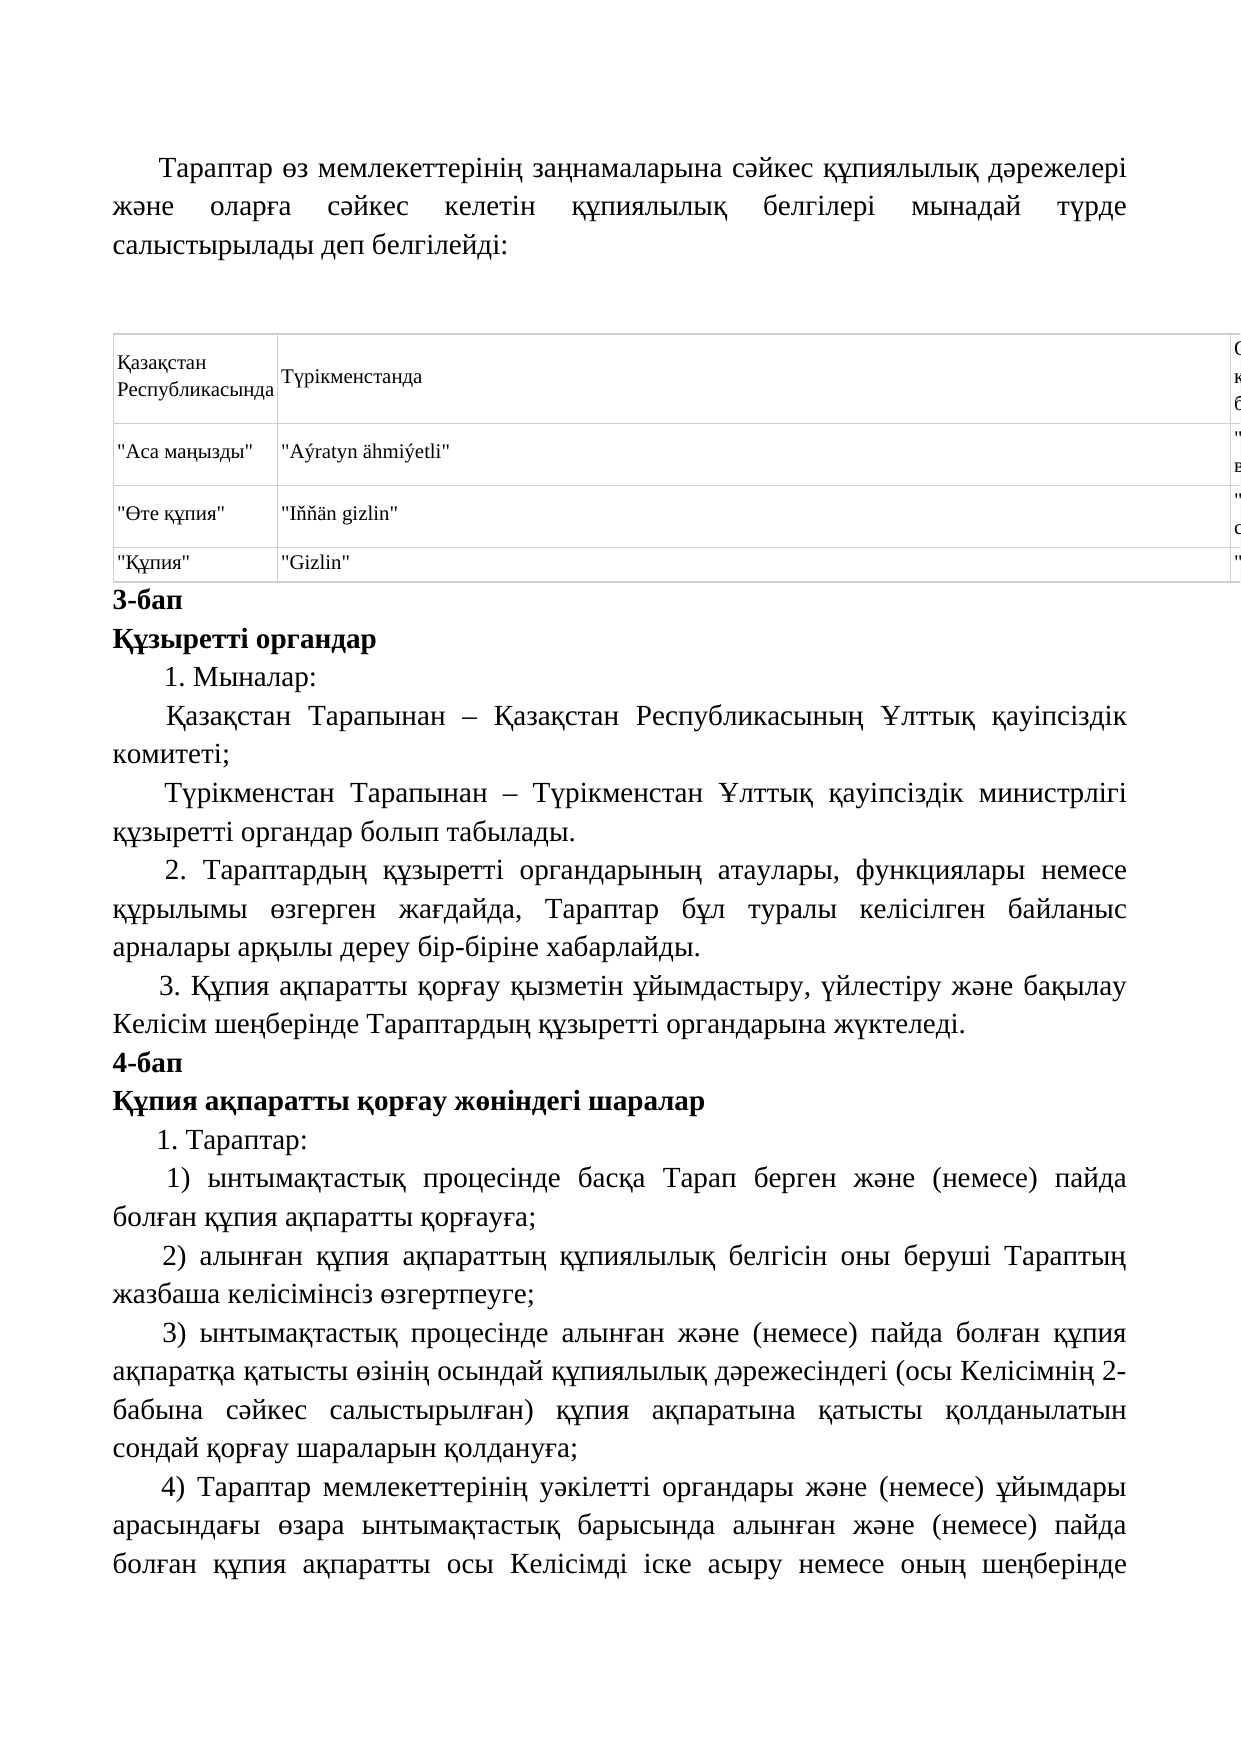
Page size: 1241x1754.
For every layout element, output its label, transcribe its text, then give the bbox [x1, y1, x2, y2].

table_header Қазақстан Республикасында [114, 335, 277, 423]
text Қазақстан Тарапынан – Қазақстан Республикасының Ұлттық қауіпсіздік комитеті; [112, 698, 1128, 770]
text 3-бап [112, 582, 1128, 616]
text 3) ынтымақтастық процесінде алынған және (немесе) пайда болған құпия ақпаратқа қатысты өзінің осындай құпиялылық дәрежесіндегі (осы Келісімнің 2-бабына сәйкес салыстырылған) құпия ақпаратына қатысты қолданылатын сондай қорғау шараларын қолдануға; [112, 1315, 1128, 1464]
text Тараптар өз мемлекеттерінің заңнамаларына сәйкес құпиялылық дәрежелері және оларға сәйкес келетін құпиялылық белгілері мынадай түрде салыстырылады деп белгілейді: [112, 150, 1128, 261]
text 2. Тараптардың құзыретті органдарының атаулары, функциялары немесе құрылымы өзгерген жағдайда, Тараптар бұл туралы келісілген байланыс арналары арқылы дереу бір-біріне хабарлайды. [112, 852, 1128, 963]
table_cell "Құпия" [114, 548, 277, 581]
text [112, 1469, 1128, 1579]
text Құзыретті органдар [112, 621, 1128, 654]
text 4-бап [112, 1045, 1128, 1078]
text 1. Тараптар: [112, 1122, 1128, 1156]
table_cell "Aýratyn ähmiýetli" [278, 424, 1230, 485]
table_cell "Аса маңызды" [114, 424, 277, 485]
table_cell "Gizlin" [278, 548, 1230, 581]
text 1) ынтымақтастық процесінде басқа Тарап берген және (немесе) пайда болған құпия ақпаратты қорғауға; [112, 1161, 1128, 1233]
text Құпия ақпаратты қорғау жөніндегі шаралар [112, 1083, 1128, 1117]
text 2) алынған құпия ақпараттың құпиялылық белгісін оны беруші Тараптың жазбаша келісімінсіз өзгертпеуге; [112, 1238, 1128, 1310]
text Түрікменстан Тарапынан – Түрікменстан Ұлттық қауіпсіздік министрлігі құзыретті органдар болып табылады. [112, 775, 1128, 847]
table_cell "Iňňän gizlin" [278, 486, 1230, 547]
table_cell "Өте құпия" [114, 486, 277, 547]
text 1. Мыналар: [112, 659, 1128, 693]
text 3. Құпия ақпаратты қорғау қызметін ұйымдастыру, үйлестіру және бақылау Келісім шеңберінде Тараптардың құзыретті органдарына жүктеледі. [112, 968, 1128, 1040]
table_header Түрікменстанда [278, 335, 1230, 423]
